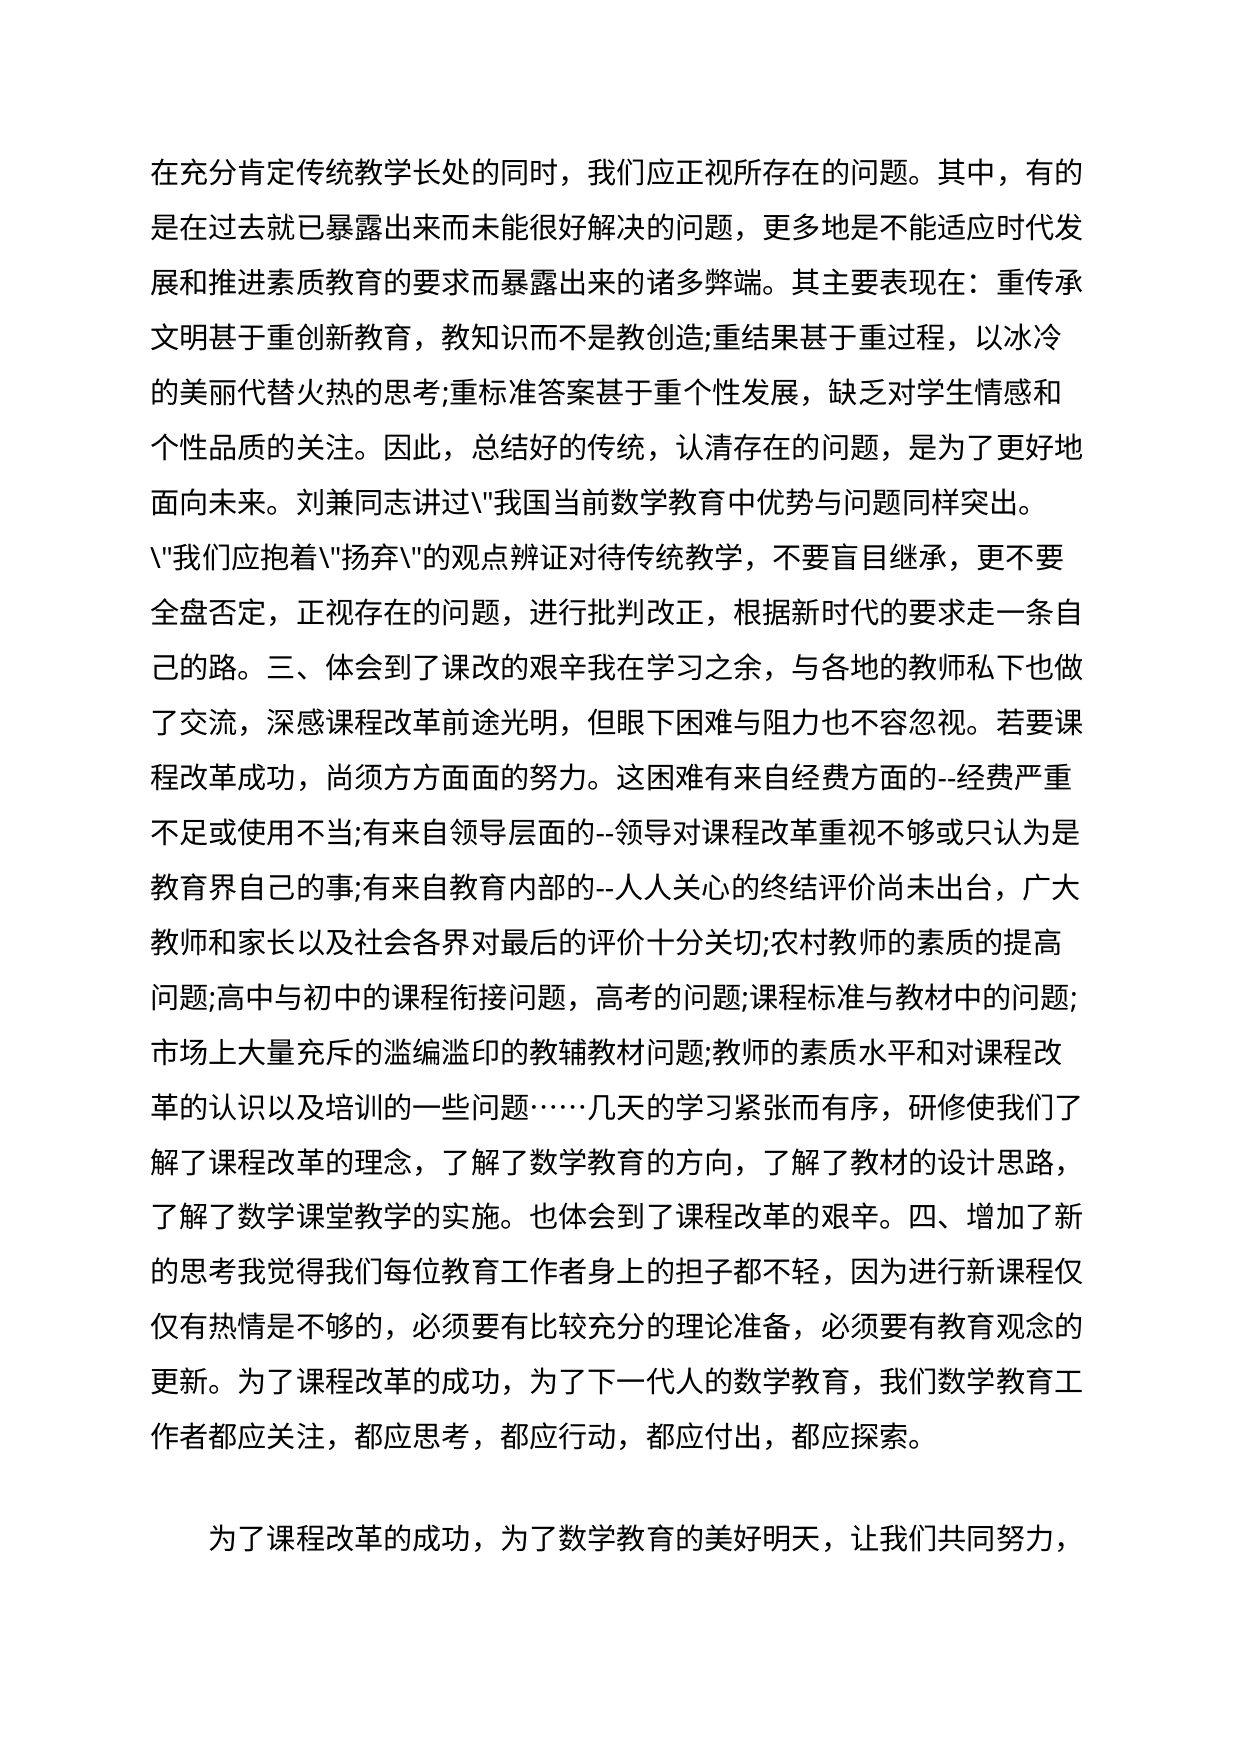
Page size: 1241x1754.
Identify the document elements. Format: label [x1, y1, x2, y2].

text [150, 1515, 1090, 1558]
text [150, 150, 1090, 1456]
